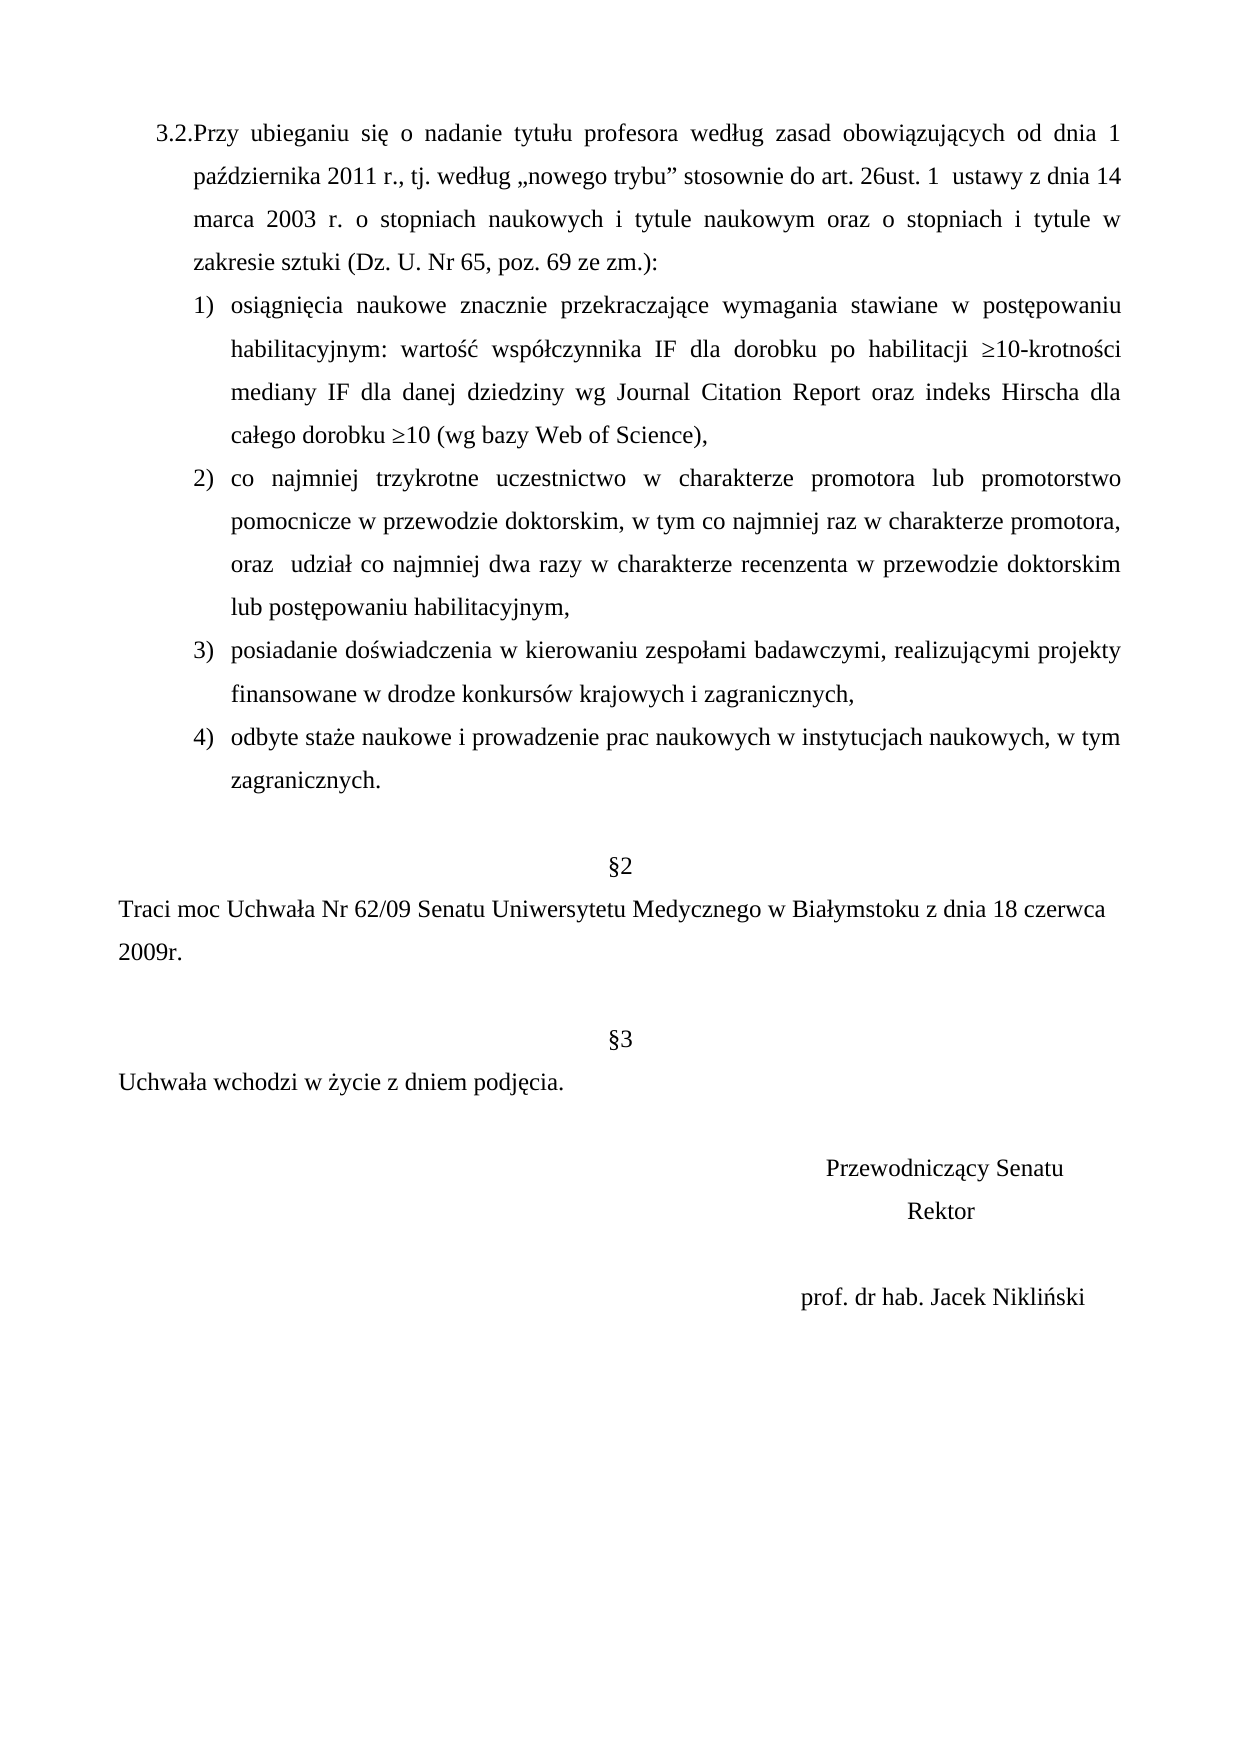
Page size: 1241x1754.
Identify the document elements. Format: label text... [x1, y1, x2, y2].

text §3 [118, 1024, 1122, 1052]
list co najmniej trzykrotne uczestnictwo w charakterze promotora lub promotorstwo pomocnicze w przewodzie doktorskim, w tym co najmniej raz w charakterze promotora, oraz udział co najmniej dwa razy w charakterze recenzenta w przewodzie doktorskim lub postępowaniu habilitacyjnym, [193, 463, 1122, 621]
text 3.2.Przy ubieganiu się o nadanie tytułu profesora według zasad obowiązujących od dnia 1 października 2011 r., tj. według „nowego trybu” stosownie do art. 26ust. 1 ustawy z dnia 14 marca 2003 r. o stopniach naukowych i tytule naukowym oraz o stopniach i tytule w zakresie sztuki (Dz. U. Nr 65, poz. 69 ze zm.): [156, 118, 1122, 276]
list osiągnięcia naukowe znacznie przekraczające wymagania stawiane w postępowaniu habilitacyjnym: wartość współczynnika IF dla dorobku po habilitacji ≥10-krotności mediany IF dla danej dziedziny wg Journal Citation Report oraz indeks Hirscha dla całego dorobku ≥10 (wg bazy Web of Science), [193, 291, 1122, 449]
text §2 [118, 851, 1122, 880]
text Traci moc Uchwała Nr 62/09 Senatu Uniwersytetu Medycznego w Białymstoku z dnia 18 czerwca 2009r. [118, 894, 1122, 966]
text Przewodniczący Senatu [782, 1153, 1122, 1182]
text prof. dr hab. Jacek Nikliński [782, 1282, 1122, 1311]
list posiadanie doświadczenia w kierowaniu zespołami badawczymi, realizującymi projekty finansowane w drodze konkursów krajowych i zagranicznych, [193, 636, 1122, 707]
list odbyte staże naukowe i prowadzenie prac naukowych w instytucjach naukowych, w tym zagranicznych. [193, 722, 1122, 794]
text Rektor [782, 1196, 1122, 1225]
text Uchwała wchodzi w życie z dniem podjęcia. [118, 1067, 1122, 1096]
